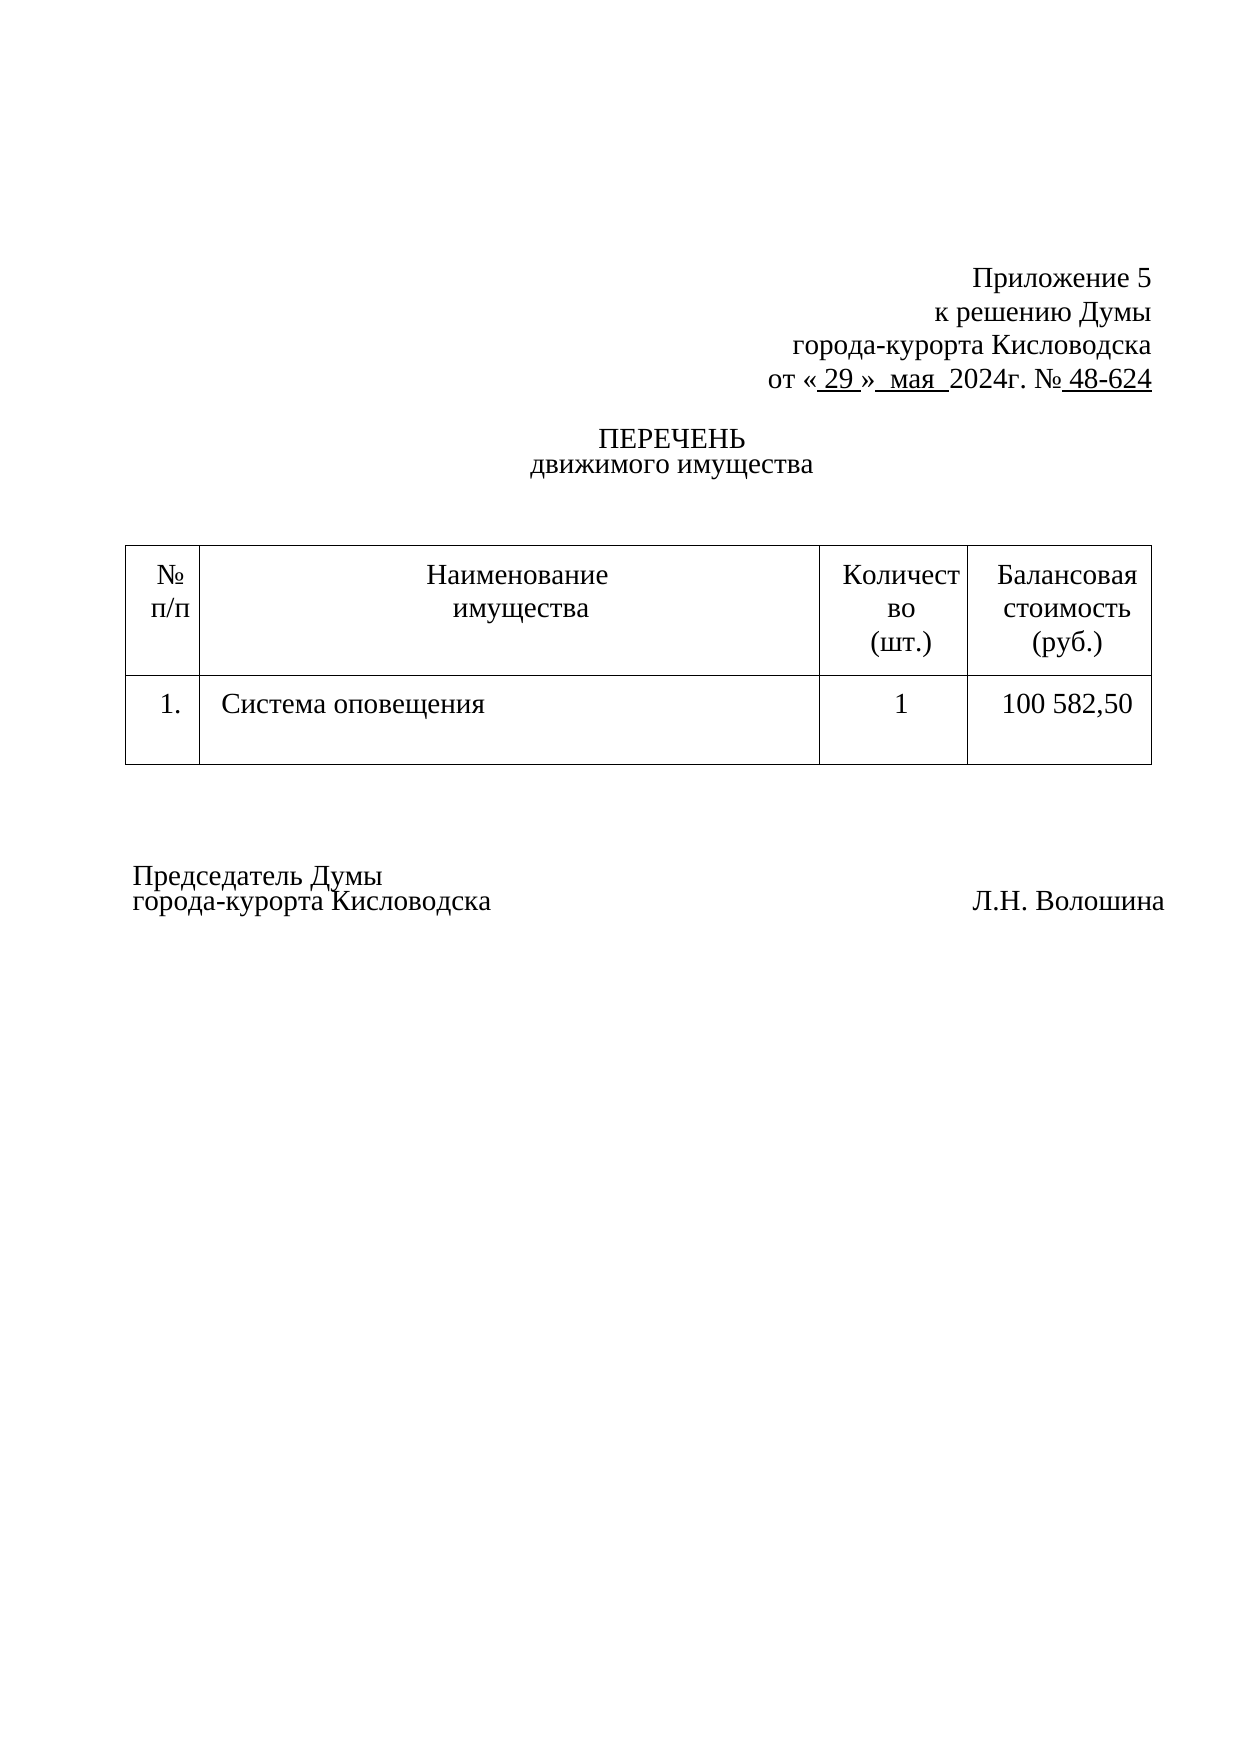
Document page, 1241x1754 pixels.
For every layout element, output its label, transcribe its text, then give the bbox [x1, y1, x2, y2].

table_header Количество (шт.) [820, 546, 967, 674]
text к решению Думы [177, 294, 1152, 327]
text города-курорта Кисловодска [177, 327, 1152, 361]
table_header Балансовая стоимость (руб.) [968, 546, 1151, 674]
table_header № п/п [126, 546, 199, 674]
text Председатель Думы [88, 865, 1171, 890]
text от « 29 » мая 2024г. № 48-624 [177, 361, 1152, 394]
table_cell 1 [820, 676, 967, 764]
text Приложение 5 [177, 260, 1152, 294]
text движимого имущества [177, 453, 1167, 478]
table_cell Система оповещения [200, 676, 819, 764]
table_cell 100 582,50 [968, 676, 1151, 764]
table_header Наименование имущества [200, 546, 819, 674]
text города-курорта Кисловодска Л.Н. Волошина [88, 890, 1171, 915]
text ПЕРЕЧЕНЬ [177, 428, 1167, 453]
table_cell 1. [126, 676, 199, 764]
